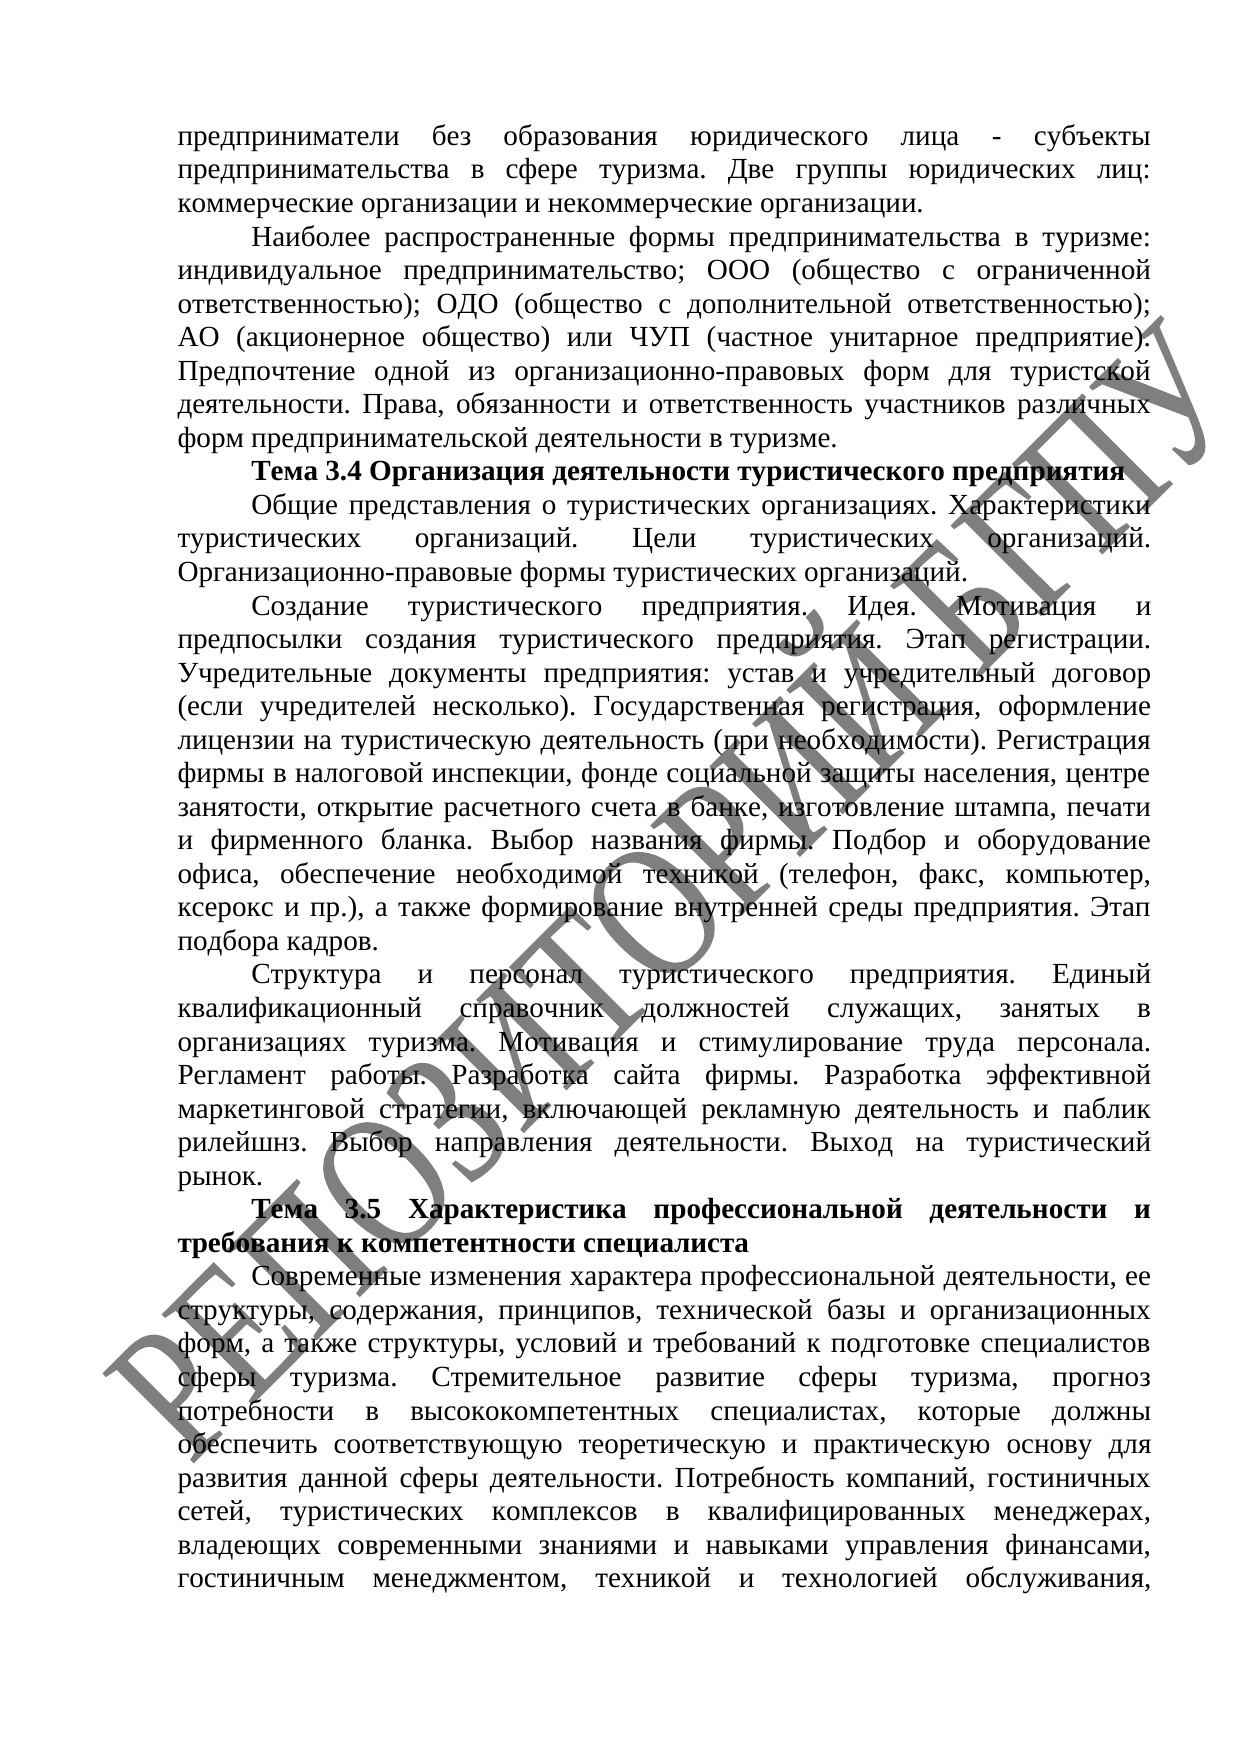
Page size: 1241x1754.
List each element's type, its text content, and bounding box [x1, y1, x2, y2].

text Тема 3.4 Организация деятельности туристического предприятия [177, 453, 1152, 487]
text Структура и персонал туристического предприятия. Единый квалификационный справочник должностей служащих, занятых в организациях туризма. Мотивация и стимулирование труда персонала. Регламент работы. Разработка сайта фирмы. Разработка эффективной маркетинговой стратегии, включающей рекламную деятельность и паблик рилейшнз. Выбор направления деятельности. Выход на туристический рынок. [177, 957, 1152, 1191]
text Общие представления о туристических организациях. Характеристики туристических организаций. Цели туристических организаций. Организационно-правовые формы туристических организаций. [177, 487, 1152, 588]
text Тема 3.5 Характеристика профессиональной деятельности и требования к компетентности специалиста [177, 1191, 1152, 1258]
text Наиболее распространенные формы предпринимательства в туризме: индивидуальное предпринимательство; ООО (общество с ограниченной ответственностью); ОДО (общество с дополнительной ответственностью); АО (акционерное общество) или ЧУП (частное унитарное предприятие). Предпочтение одной из организационно-правовых форм для туристской деятельности. Права, обязанности и ответственность участников различных форм предпринимательской деятельности в туризме. [177, 219, 1152, 453]
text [177, 118, 1152, 219]
text Создание туристического предприятия. Идея. Мотивация и предпосылки создания туристического предприятия. Этап регистрации. Учредительные документы предприятия: устав и учредительный договор (если учредителей несколько). Государственная регистрация, оформление лицензии на туристическую деятельность (при необходимости). Регистрация фирмы в налоговой инспекции, фонде социальной защиты населения, центре занятости, открытие расчетного счета в банке, изготовление штампа, печати и фирменного бланка. Выбор названия фирмы. Подбор и оборудование офиса, обеспечение необходимой техникой (телефон, факс, компьютер, ксерокс и пр.), а также формирование внутренней среды предприятия. Этап подбора кадров. [177, 588, 1152, 957]
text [177, 1258, 1152, 1594]
